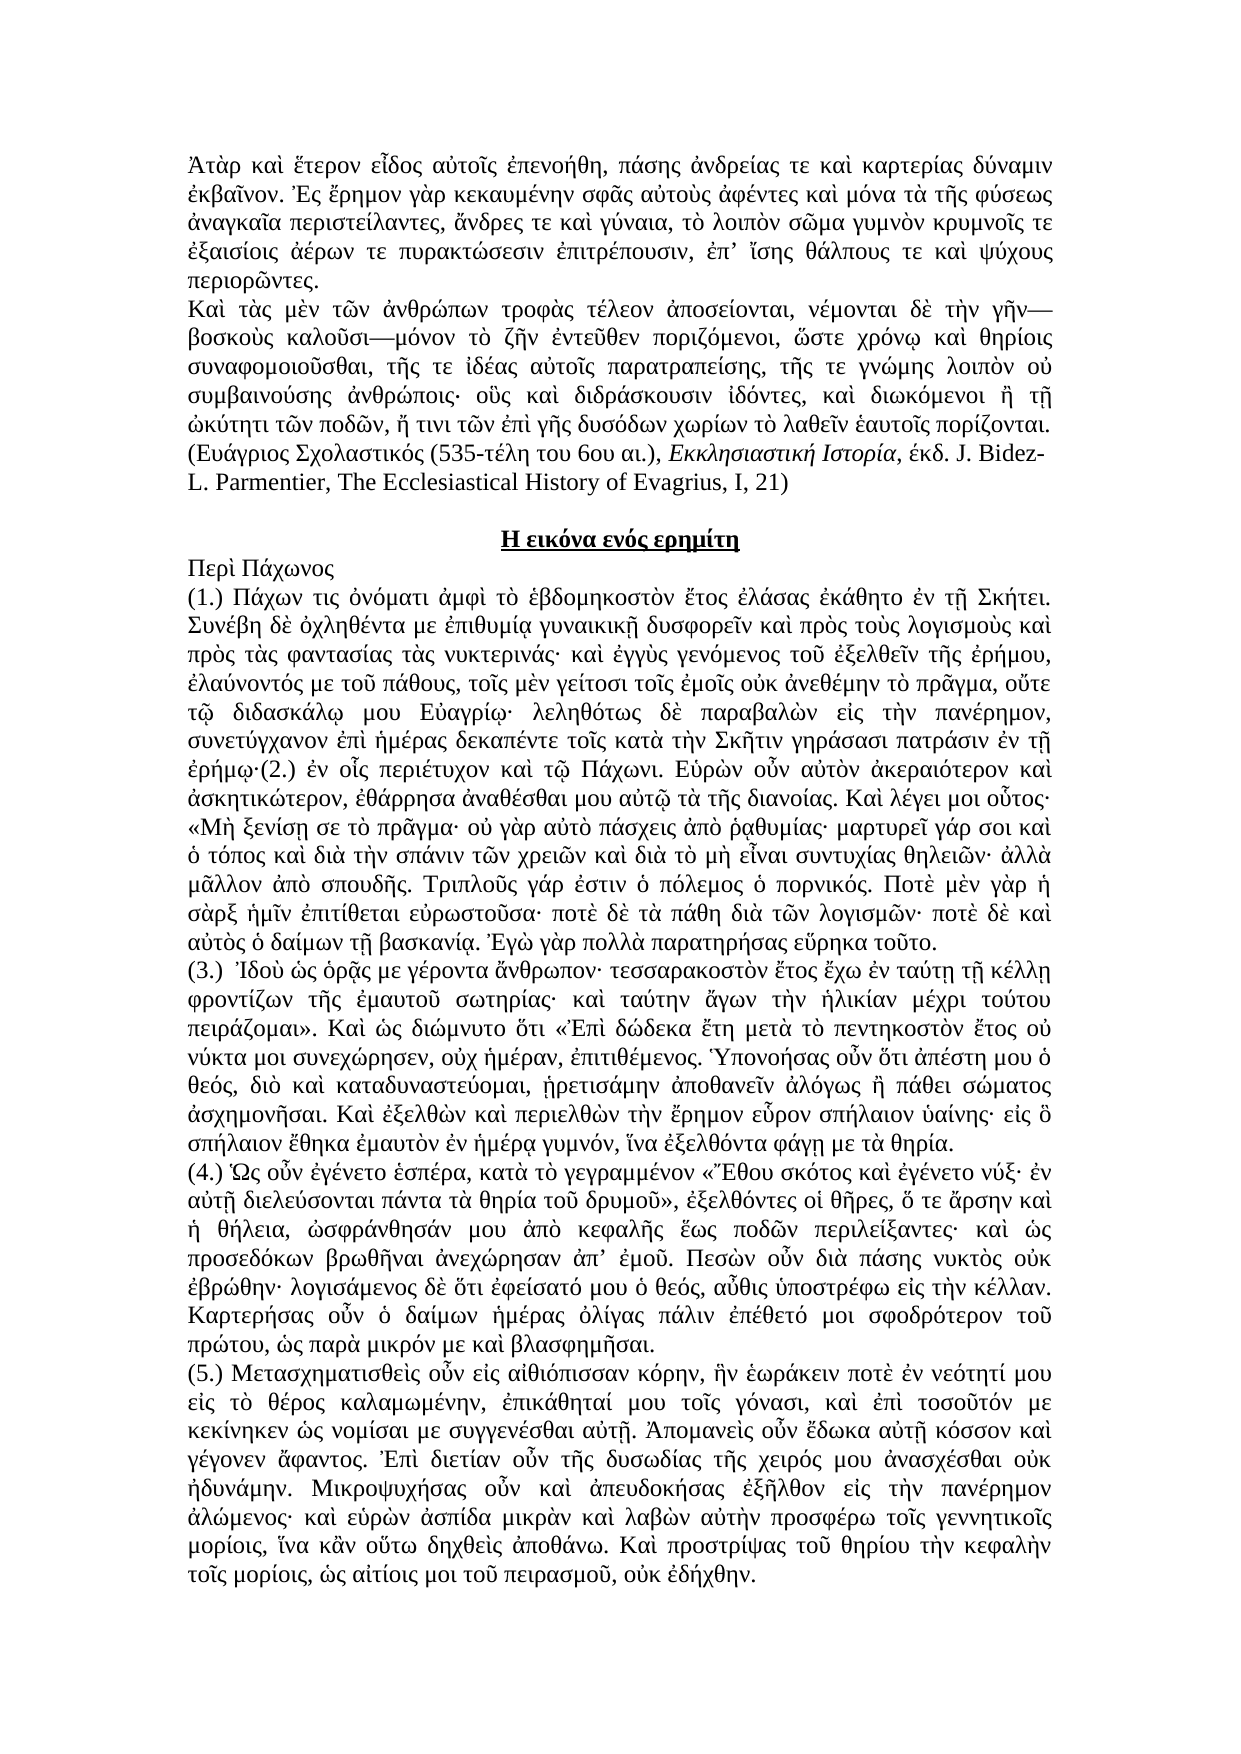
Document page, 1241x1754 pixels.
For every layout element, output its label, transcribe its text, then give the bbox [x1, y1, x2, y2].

text Ἀτὰρ καὶ ἕτερον εἶδος αὐτοῖς ἐπενοήθη, πάσης ἀνδρείας τε καὶ καρτερίας δύναμιν ἐκβαῖνον. Ἐς ἔρημον γὰρ κεκαυμένην σφᾶς αὐτοὺς ἀφέντες καὶ μόνα τὰ τῆς φύσεως ἀναγκαῖα περιστείλαντες, ἄνδρες τε καὶ γύναια, τὸ λοιπὸν σῶμα γυμνὸν κρυμνοῖς τε ἐξαισίοις ἀέρων τε πυρακτώσεσιν ἐπιτρέπουσιν, ἐπ’ ἴσης θάλπους τε καὶ ψύχους περιορῶντες. [187, 150, 1053, 294]
text (4.) Ὡς οὖν ἐγένετο ἑσπέρα, κατὰ τὸ γεγραμμένον «Ἔθου σκότος καὶ ἐγένετο νύξ· ἐν αὐτῇ διελεύσονται πάντα τὰ θηρία τοῦ δρυμοῦ», ἐξελθόντες οἱ θῆρες, ὅ τε ἄρσην καὶ ἡ θήλεια, ὠσφράνθησάν μου ἀπὸ κεφαλῆς ἕως ποδῶν περιλείξαντες· καὶ ὡς προσεδόκων βρωθῆναι ἀνεχώρησαν ἀπ’ ἐμοῦ. Πεσὼν οὖν διὰ πάσης νυκτὸς οὐκ ἐβρώθην· λογισάμενος δὲ ὅτι ἐφείσατό μου ὁ θεός, αὖθις ὑποστρέφω εἰς τὴν κέλλαν. Καρτερήσας οὖν ὁ δαίμων ἡμέρας ὀλίγας πάλιν ἐπέθετό μοι σφοδρότερον τοῦ πρώτου, ὡς παρὰ μικρόν με καὶ βλασφημῆσαι. [187, 1157, 1053, 1358]
text (3.) Ἰδοὺ ὡς ὁρᾷς με γέροντα ἄνθρωπον· τεσσαρακοστὸν ἔτος ἔχω ἐν ταύτῃ τῇ κέλλῃ φροντίζων τῆς ἐμαυτοῦ σωτηρίας· καὶ ταύτην ἄγων τὴν ἡλικίαν μέχρι τούτου πειράζομαι». Καὶ ὡς διώμνυτο ὅτι «Ἐπὶ δώδεκα ἔτη μετὰ τὸ πεντηκοστὸν ἔτος οὐ νύκτα μοι συνεχώρησεν, οὐχ ἡμέραν, ἐπιτιθέμενος. Ὑπονοήσας οὖν ὅτι ἀπέστη μου ὁ θεός, διὸ καὶ καταδυναστεύομαι, ᾑρετισάμην ἀποθανεῖν ἀλόγως ἢ πάθει σώματος ἀσχημονῆσαι. Καὶ ἐξελθὼν καὶ περιελθὼν τὴν ἔρημον εὗρον σπήλαιον ὑαίνης· εἰς ὃ σπήλαιον ἔθηκα ἐμαυτὸν ἐν ἡμέρᾳ γυμνόν, ἵνα ἐξελθόντα φάγῃ με τὰ θηρία. [187, 955, 1053, 1157]
text (1.) Πάχων τις ὀνόματι ἀμφὶ τὸ ἑβδομηκοστὸν ἔτος ἐλάσας ἐκάθητο ἐν τῇ Σκήτει. Συνέβη δὲ ὀχληθέντα με ἐπιθυμίᾳ γυναικικῇ δυσφορεῖν καὶ πρὸς τοὺς λογισμοὺς καὶ πρὸς τὰς φαντασίας τὰς νυκτερινάς· καὶ ἐγγὺς γενόμενος τοῦ ἐξελθεῖν τῆς ἐρήμου, ἐλαύνοντός με τοῦ πάθους, τοῖς μὲν γείτοσι τοῖς ἐμοῖς οὐκ ἀνεθέμην τὸ πρᾶγμα, οὔτε τῷ διδασκάλῳ μου Εὐαγρίῳ· λεληθότως δὲ παραβαλὼν εἰς τὴν πανέρημον, συνετύγχανον ἐπὶ ἡμέρας δεκαπέντε τοῖς κατὰ τὴν Σκῆτιν γηράσασι πατράσιν ἐν τῇ ἐρήμῳ·(2.) ἐν οἷς περιέτυχον καὶ τῷ Πάχωνι. Εὑρὼν οὖν αὐτὸν ἀκεραιότερον καὶ ἀσκητικώτερον, ἐθάρρησα ἀναθέσθαι μου αὐτῷ τὰ τῆς διανοίας. Καὶ λέγει μοι οὗτος· «Μὴ ξενίσῃ σε τὸ πρᾶγμα· οὐ γὰρ αὐτὸ πάσχεις ἀπὸ ῥᾳθυμίας· μαρτυρεῖ γάρ σοι καὶ ὁ τόπος καὶ διὰ τὴν σπάνιν τῶν χρειῶν καὶ διὰ τὸ μὴ εἶναι συντυχίας θηλειῶν· ἀλλὰ μᾶλλον ἀπὸ σπουδῆς. Τριπλοῦς γάρ ἐστιν ὁ πόλεμος ὁ πορνικός. Ποτὲ μὲν γὰρ ἡ σὰρξ ἡμῖν ἐπιτίθεται εὐρωστοῦσα· ποτὲ δὲ τὰ πάθη διὰ τῶν λογισμῶν· ποτὲ δὲ καὶ αὐτὸς ὁ δαίμων τῇ βασκανίᾳ. Ἐγὼ γὰρ πολλὰ παρατηρήσας εὕρηκα τοῦτο. [187, 582, 1053, 955]
text Καὶ τὰς μὲν τῶν ἀνθρώπων τροφὰς τέλεον ἀποσείονται, νέμονται δὲ τὴν γῆν—βοσκοὺς καλοῦσι—μόνον τὸ ζῆν ἐντεῦθεν ποριζόμενοι, ὥστε χρόνῳ καὶ θηρίοις συναφομοιοῦσθαι, τῆς τε ἰδέας αὐτοῖς παρατραπείσης, τῆς τε γνώμης λοιπὸν οὐ συμβαινούσης ἀνθρώποις· οὓς καὶ διδράσκουσιν ἰδόντες, καὶ διωκόμενοι ἢ τῇ ὠκύτητι τῶν ποδῶν, ἤ τινι τῶν ἐπὶ γῆς δυσόδων χωρίων τὸ λαθεῖν ἑαυτοῖς πορίζονται. [187, 294, 1053, 438]
text Περὶ Πάχωνος [187, 553, 1053, 582]
text Η εικόνα ενός ερημίτη [187, 524, 1053, 553]
text (5.) Μετασχηματισθεὶς οὖν εἰς αἰθιόπισσαν κόρην, ἣν ἑωράκειν ποτὲ ἐν νεότητί μου εἰς τὸ θέρος καλαμωμένην, ἐπικάθηταί μου τοῖς γόνασι, καὶ ἐπὶ τοσοῦτόν με κεκίνηκεν ὡς νομίσαι με συγγενέσθαι αὐτῇ. Ἀπομανεὶς οὖν ἔδωκα αὐτῇ κόσσον καὶ γέγονεν ἄφαντος. Ἐπὶ διετίαν οὖν τῆς δυσωδίας τῆς χειρός μου ἀνασχέσθαι οὐκ ἠδυνάμην. Μικροψυχήσας οὖν καὶ ἀπευδοκήσας ἐξῆλθον εἰς τὴν πανέρημον ἀλώμενος· καὶ εὑρὼν ἀσπίδα μικρὰν καὶ λαβὼν αὐτὴν προσφέρω τοῖς γεννητικοῖς μορίοις, ἵνα κἂν οὕτω δηχθεὶς ἀποθάνω. Καὶ προστρίψας τοῦ θηρίου τὴν κεφαλὴν τοῖς μορίοις, ὡς αἰτίοις μοι τοῦ πειρασμοῦ, οὐκ ἐδήχθην. [187, 1358, 1053, 1588]
text (Ευάγριος Σχολαστικός (535-τέλη του 6ου αι.), Εκκλησιαστική Ιστορία, έκδ. J. Bidez-L. Parmentier, The Ecclesiastical History of Evagrius, I, 21) [187, 438, 1053, 495]
